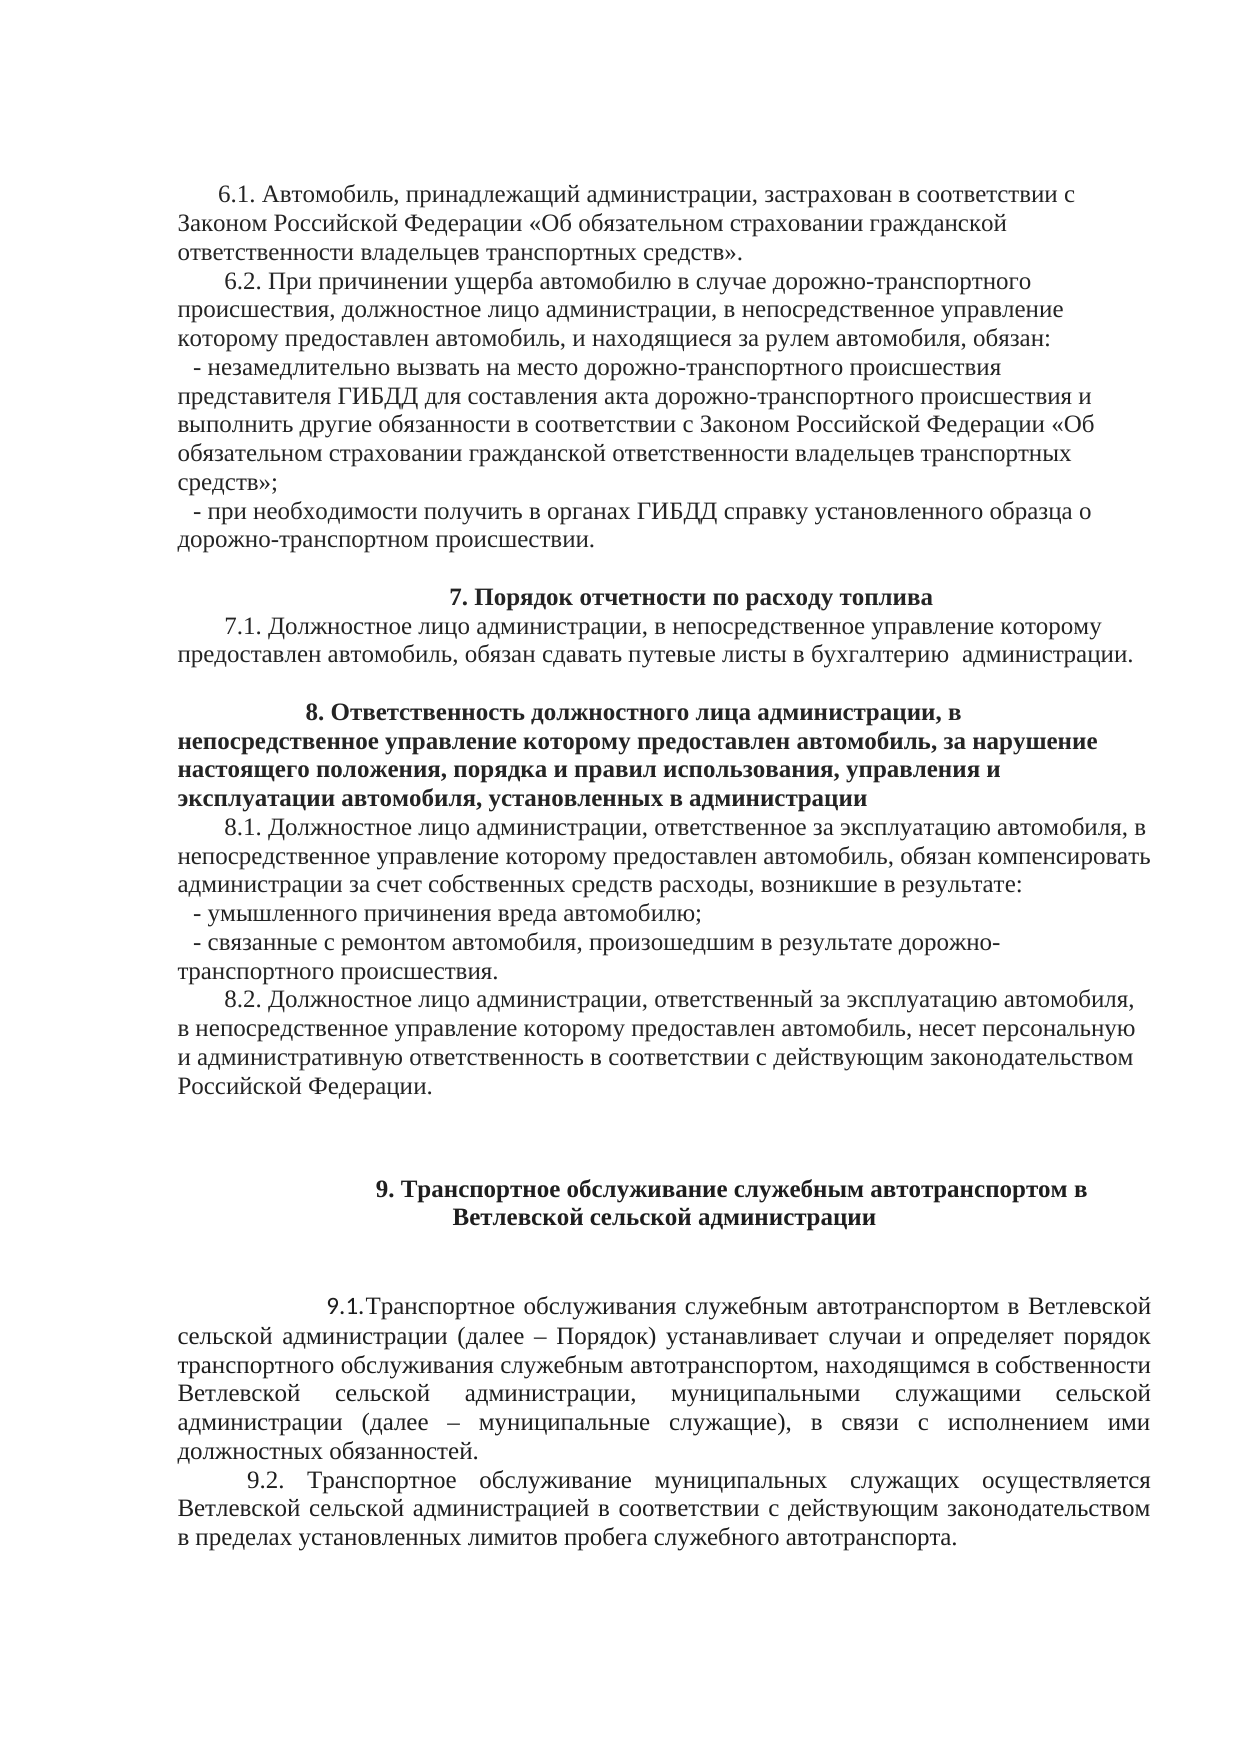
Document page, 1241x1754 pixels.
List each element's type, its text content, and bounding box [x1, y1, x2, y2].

text 9.1.Транспортное обслуживания служебным автотранспортом в Ветлевской сельской администрации (далее – Порядок) устанавливает случаи и определяет порядок транспортного обслуживания служебным автотранспортом, находящимся в собственности Ветлевской сельской администрации, муниципальными служащими сельской администрации (далее – муниципальные служащие), в связи с исполнением ими должностных обязанностей. [177, 1291, 1152, 1465]
text 8. Ответственность должностного лица администрации, в непосредственное управление которому предоставлен автомобиль, за нарушение настоящего положения, порядка и правил использования, управления и эксплуатации автомобиля, установленных в администрации [177, 697, 1152, 812]
text - связанные с ремонтом автомобиля, произошедшим в результате дорожно-транспортного происшествия. [177, 927, 1152, 984]
text - при необходимости получить в органах ГИБДД справку установленного образца о дорожно-транспортном происшествии. [177, 496, 1152, 553]
text 7. Порядок отчетности по расходу топлива [177, 582, 1152, 611]
text 7.1. Должностное лицо администрации, в непосредственное управление которому предоставлен автомобиль, обязан сдавать путевые листы в бухгалтерию администрации. [177, 611, 1152, 668]
text 8.1. Должностное лицо администрации, ответственное за эксплуатацию автомобиля, в непосредственное управление которому предоставлен автомобиль, обязан компенсировать администрации за счет собственных средств расходы, возникшие в результате: [177, 812, 1152, 898]
text - незамедлительно вызвать на место дорожно-транспортного происшествия представителя ГИБДД для составления акта дорожно-транспортного происшествия и выполнить другие обязанности в соответствии с Законом Российской Федерации «Об обязательном страховании гражданской ответственности владельцев транспортных средств»; [177, 352, 1152, 496]
text 9.2. Транспортное обслуживание муниципальных служащих осуществляется Ветлевской сельской администрацией в соответствии с действующим законодательством в пределах установленных лимитов пробега служебного автотранспорта. [177, 1465, 1152, 1551]
text - умышленного причинения вреда автомобилю; [177, 898, 1152, 927]
text 8.2. Должностное лицо администрации, ответственный за эксплуатацию автомобиля, в непосредственное управление которому предоставлен автомобиль, несет персональную и административную ответственность в соответствии с действующим законодательством Российской Федерации. [177, 984, 1152, 1099]
text 6.2. При причинении ущерба автомобилю в случае дорожно-транспортного происшествия, должностное лицо администрации, в непосредственное управление которому предоставлен автомобиль, и находящиеся за рулем автомобиля, обязан: [177, 266, 1152, 352]
text 9. Транспортное обслуживание служебным автотранспортом в Ветлевской сельской администрации [177, 1174, 1152, 1231]
text 6.1. Автомобиль, принадлежащий администрации, застрахован в соответствии с Законом Российской Федерации «Об обязательном страховании гражданской ответственности владельцев транспортных средств». [177, 179, 1152, 266]
